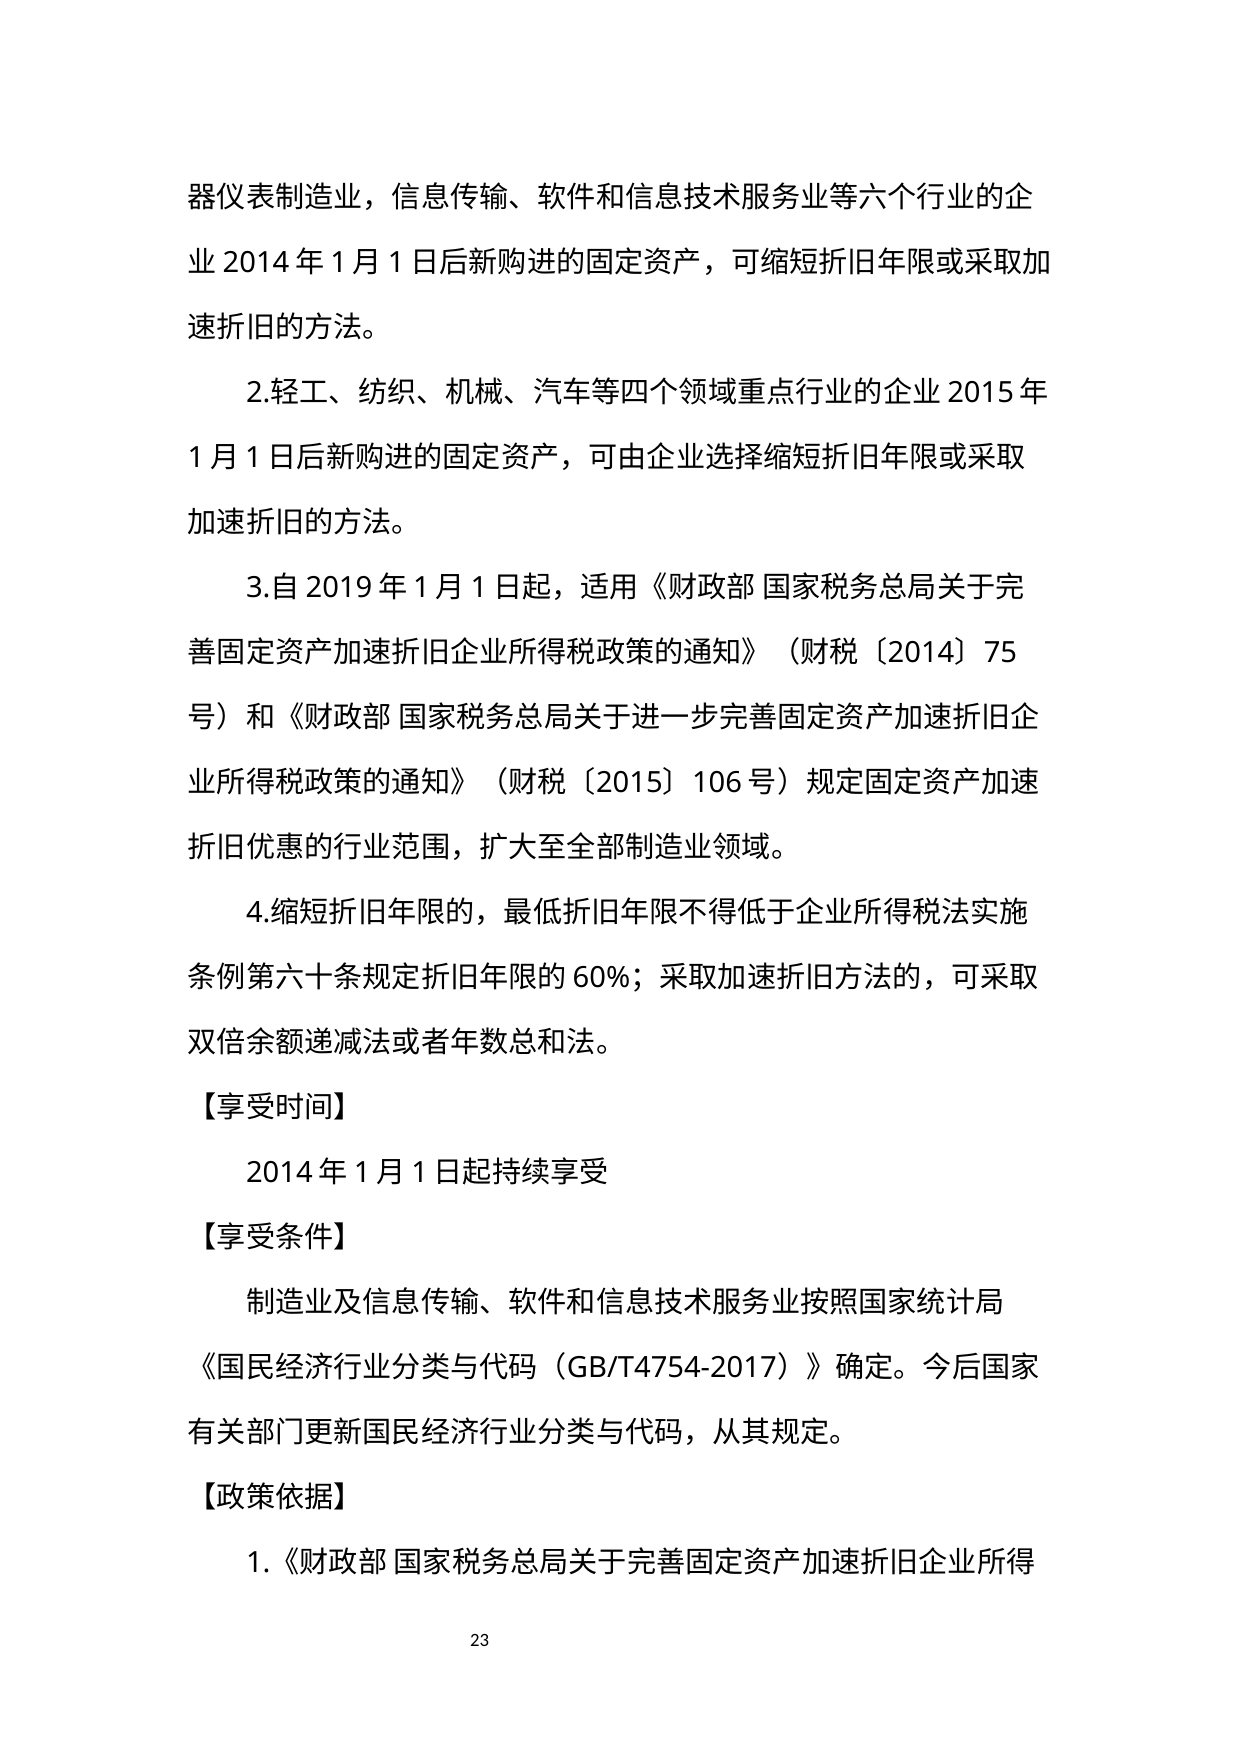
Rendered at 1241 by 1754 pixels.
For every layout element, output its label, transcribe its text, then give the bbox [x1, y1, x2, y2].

text 【政策依据】 [187, 1462, 1053, 1527]
text 2.轻工、纺织、机械、汽车等四个领域重点行业的企业2015年1月1日后新购进的固定资产，可由企业选择缩短折旧年限或采取加速折旧的方法。 [187, 357, 1053, 552]
text 【享受条件】 [187, 1202, 1053, 1267]
text 4.缩短折旧年限的，最低折旧年限不得低于企业所得税法实施条例第六十条规定折旧年限的60%；采取加速折旧方法的，可采取双倍余额递减法或者年数总和法。 [187, 877, 1053, 1072]
text 3.自2019年1月1日起，适用《财政部 国家税务总局关于完善固定资产加速折旧企业所得税政策的通知》（财税〔2014〕75号）和《财政部 国家税务总局关于进一步完善固定资产加速折旧企业所得税政策的通知》（财税〔2015〕106号）规定固定资产加速折旧优惠的行业范围，扩大至全部制造业领域。 [187, 552, 1053, 877]
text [187, 1527, 1053, 1592]
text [187, 162, 1053, 357]
text 【享受时间】 [187, 1072, 1053, 1137]
text 2014年1月1日起持续享受 [187, 1137, 1053, 1202]
text 制造业及信息传输、软件和信息技术服务业按照国家统计局《国民经济行业分类与代码（GB/T4754-2017）》确定。今后国家有关部门更新国民经济行业分类与代码，从其规定。 [187, 1267, 1053, 1462]
